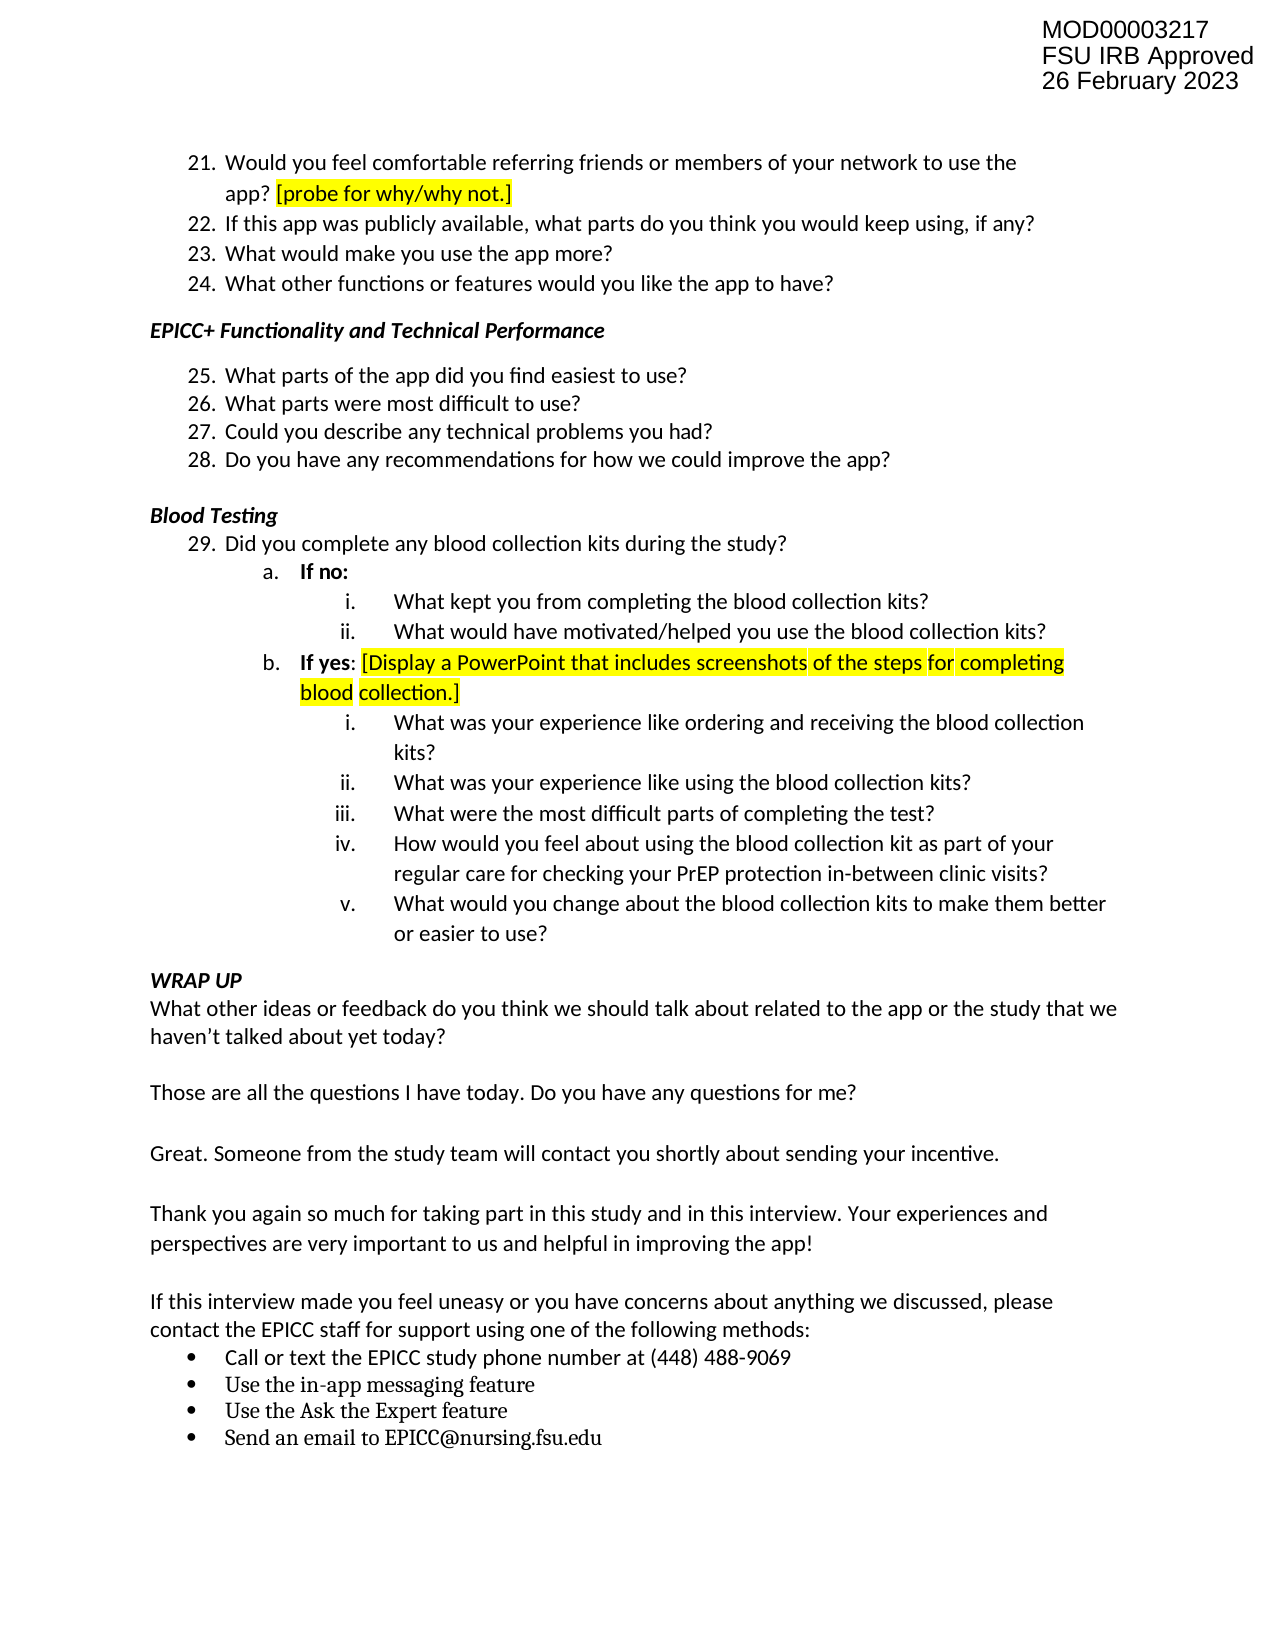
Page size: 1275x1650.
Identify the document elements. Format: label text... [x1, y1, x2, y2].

list What kept you from completing the blood collection kits? [345, 587, 1135, 615]
list Would you feel comfortable referring friends or members of your network to use the app? [probe for why/why not.] [187, 148, 1067, 207]
text Thank you again so much for taking part in this study and in this interview. Your experiences and perspectives are very important to us and helpful in improving the app! [150, 1199, 1135, 1257]
list What parts were most difficult to use? [187, 389, 1135, 417]
list What was your experience like using the blood collection kits? [340, 768, 1135, 796]
text If this interview made you feel uneasy or you have concerns about anything we discussed, please contact the EPICC staff for support using one of the following methods: [150, 1287, 1114, 1343]
list What parts of the app did you find easiest to use? [187, 361, 1135, 389]
list What would make you use the app more? [187, 239, 1135, 267]
list Do you have any recommendations for how we could improve the app? [187, 445, 1135, 473]
list What would have motivated/helped you use the blood collection kits? [340, 617, 1135, 646]
list Call or text the EPICC study phone number at (448) 488-9069 [187, 1343, 1135, 1372]
subtitle Blood Testing [150, 501, 1135, 529]
list What were the most difficult parts of completing the test? [334, 799, 1135, 827]
list Use the in-app messaging feature [187, 1372, 1135, 1398]
subtitle If no: [262, 557, 1135, 585]
subtitle WRAP UP [150, 966, 1135, 994]
list What was your experience like ordering and receiving the blood collection kits? [345, 708, 1085, 766]
text Great. Someone from the study team will contact you shortly about sending your incentive. [150, 1139, 1135, 1167]
list What other functions or features would you like the app to have? [187, 269, 1135, 297]
list Send an email to EPICC@nursing.fsu.edu [187, 1424, 1135, 1451]
list Did you complete any blood collection kits during the study? [187, 529, 1135, 557]
list How would you feel about using the blood collection kit as part of your regular care for checking your PrEP protection in-between clinic visits? [335, 829, 1054, 887]
list If yes: [Display a PowerPoint that includes screenshots of the steps for completing blood collection.] [262, 648, 1123, 706]
text What other ideas or feedback do you think we should talk about related to the app or the study that we haven’t talked about yet today? [150, 994, 1135, 1050]
subtitle EPICC+ Functionality and Technical Performance [150, 316, 1135, 344]
list Use the Ask the Expert feature [187, 1398, 1135, 1424]
list If this app was publicly available, what parts do you think you would keep using, if any? [187, 209, 1135, 237]
text Those are all the questions I have today. Do you have any questions for me? [150, 1078, 1135, 1106]
list What would you change about the blood collection kits to make them better or easier to use? [340, 889, 1107, 947]
list Could you describe any technical problems you had? [187, 417, 1135, 445]
